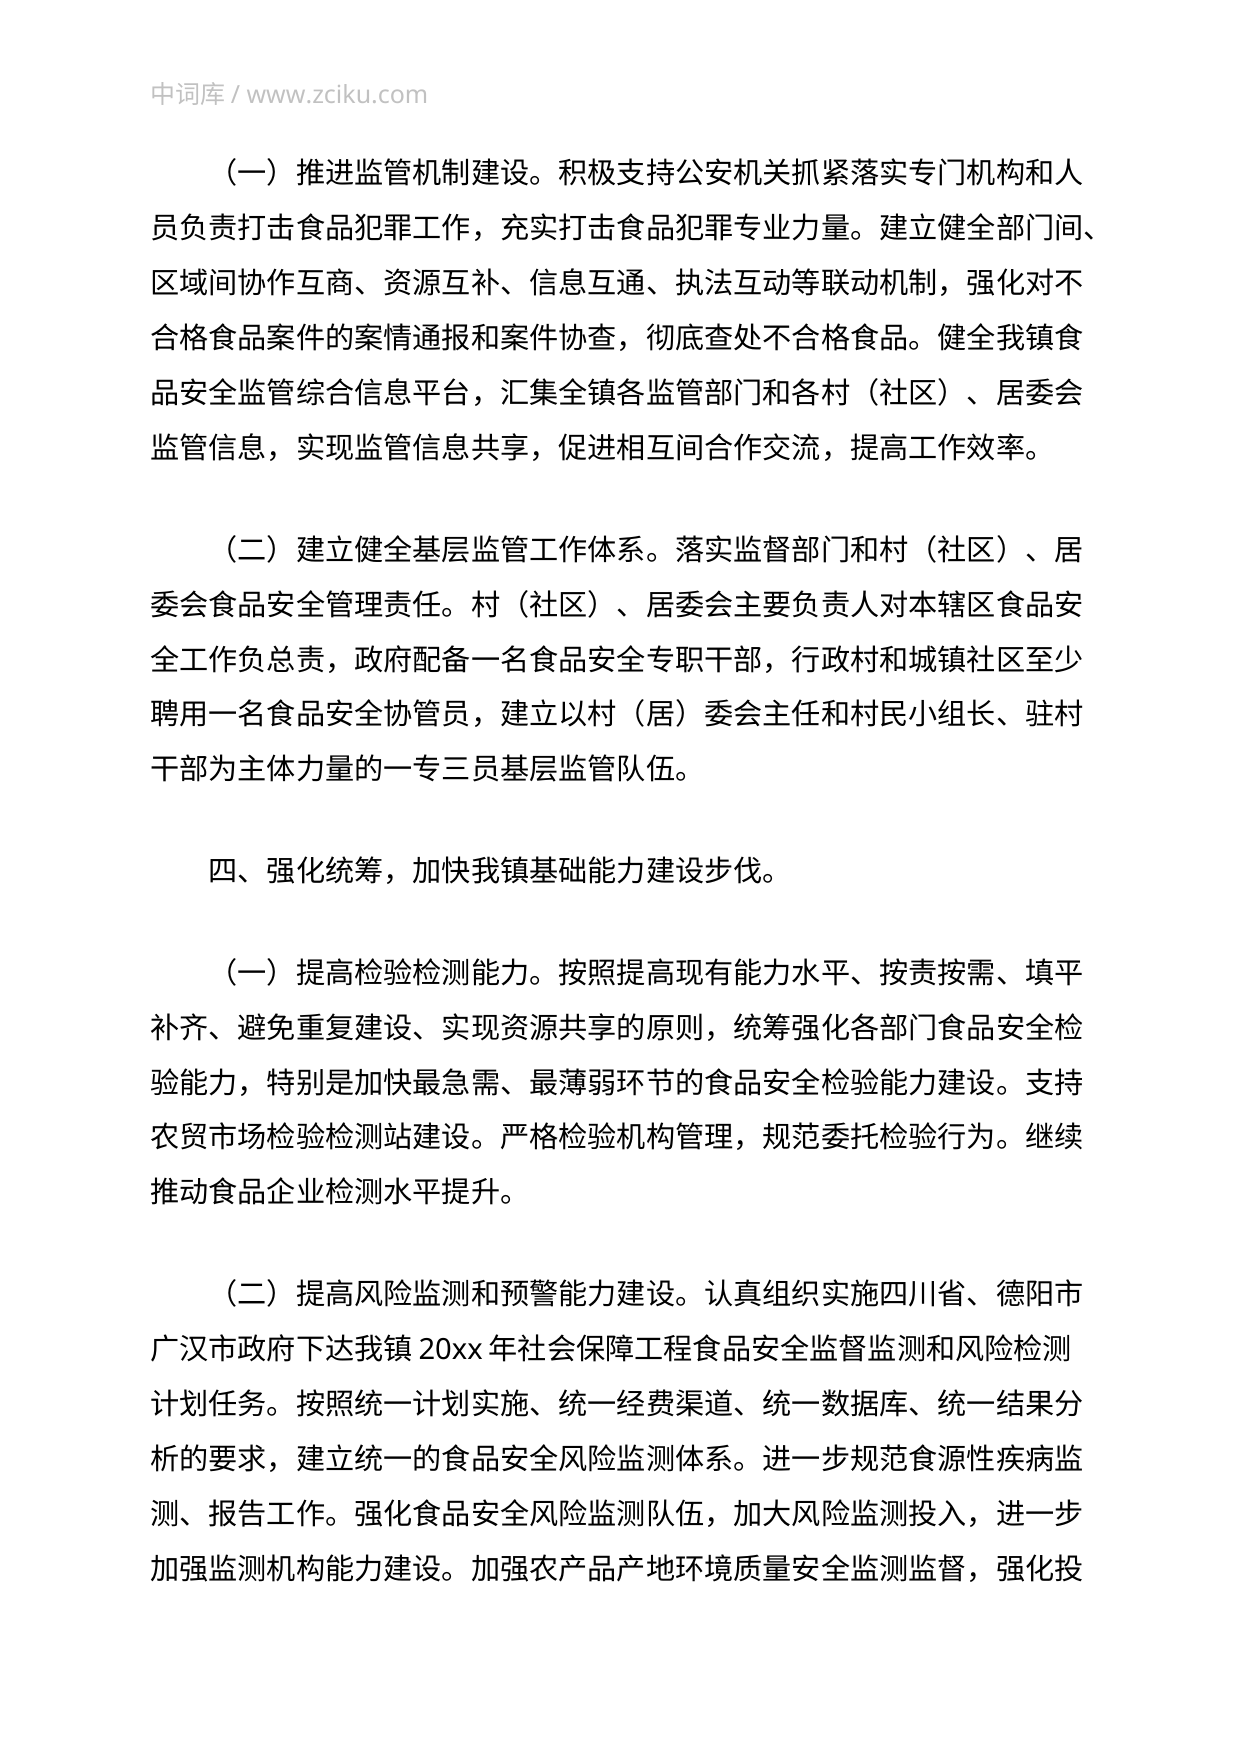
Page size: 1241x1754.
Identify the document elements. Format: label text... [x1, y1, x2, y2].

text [150, 1271, 1090, 1588]
text （一）提高检验检测能力。按照提高现有能力水平、按责按需、填平补齐、避免重复建设、实现资源共享的原则，统筹强化各部门食品安全检验能力，特别是加快最急需、最薄弱环节的食品安全检验能力建设。支持农贸市场检验检测站建设。严格检验机构管理，规范委托检验行为。继续推动食品企业检测水平提升。 [150, 949, 1090, 1211]
text （二）建立健全基层监管工作体系。落实监督部门和村（社区）、居委会食品安全管理责任。村（社区）、居委会主要负责人对本辖区食品安全工作负总责，政府配备一名食品安全专职干部，行政村和城镇社区至少聘用一名食品安全协管员，建立以村（居）委会主任和村民小组长、驻村干部为主体力量的一专三员基层监管队伍。 [150, 526, 1090, 788]
text （一）推进监管机制建设。积极支持公安机关抓紧落实专门机构和人员负责打击食品犯罪工作，充实打击食品犯罪专业力量。建立健全部门间、区域间协作互商、资源互补、信息互通、执法互动等联动机制，强化对不合格食品案件的案情通报和案件协查，彻底查处不合格食品。健全我镇食品安全监管综合信息平台，汇集全镇各监管部门和各村（社区）、居委会监管信息，实现监管信息共享，促进相互间合作交流，提高工作效率。 [150, 150, 1090, 467]
text 四、强化统筹，加快我镇基础能力建设步伐。 [150, 848, 1090, 890]
